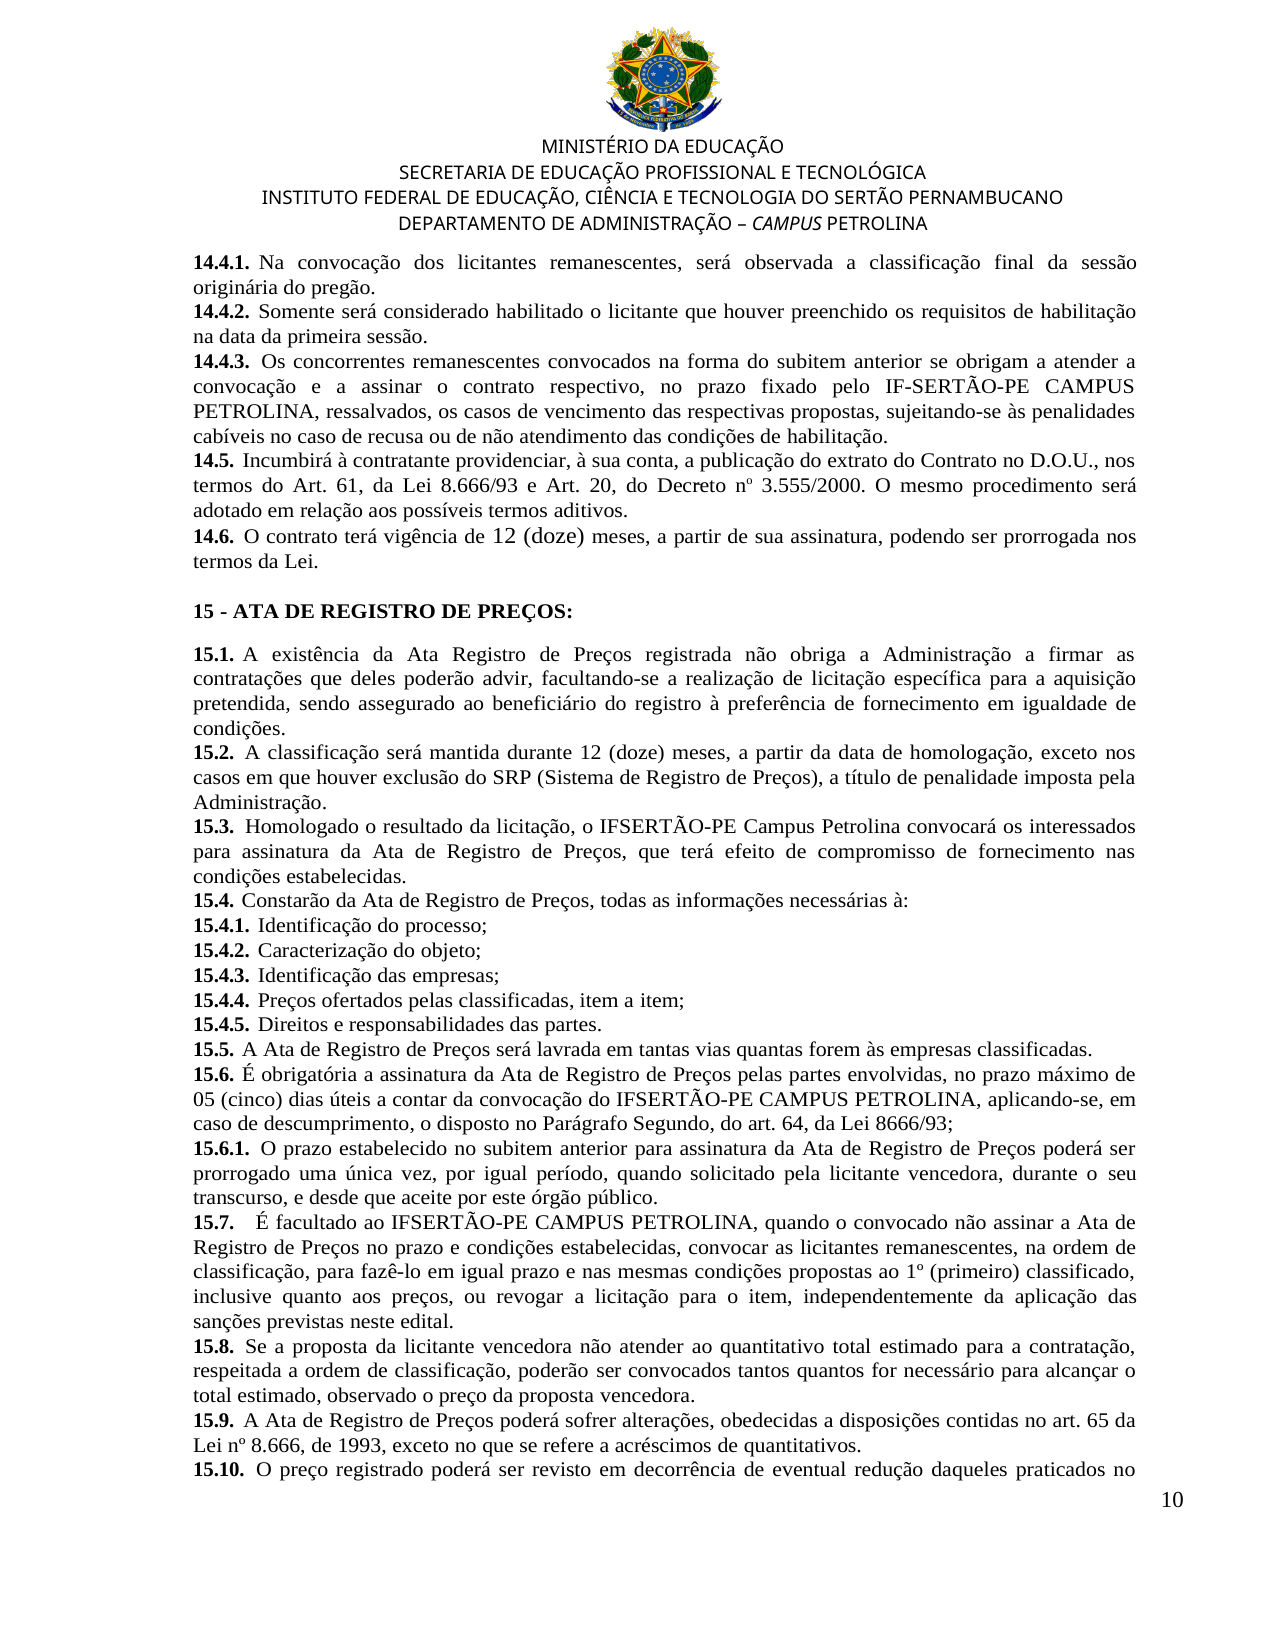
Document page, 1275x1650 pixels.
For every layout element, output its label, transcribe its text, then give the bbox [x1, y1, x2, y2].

list Somente será considerado habilitado o licitante que houver preenchido os requisitos de habilitação na data da primeira sessão. [193, 299, 1137, 348]
list Identificação das empresas; [193, 962, 1183, 987]
list É obrigatória a assinatura da Ata de Registro de Preços pelas partes envolvidas, no prazo máximo de 05 (cinco) dias úteis a contar da convocação do IFSERTÃO-PE CAMPUS PETROLINA, aplicando-se, em caso de descumprimento, o disposto no Parágrafo Segundo, do art. 64, da Lei 8666/93; [193, 1062, 1137, 1135]
list Na convocação dos licitantes remanescentes, será observada a classificação final da sessão originária do pregão. [193, 250, 1137, 299]
list Constarão da Ata de Registro de Preços, todas as informações necessárias à: [193, 888, 1183, 912]
list O contrato terá vigência de 12 (doze) meses, a partir de sua assinatura, podendo ser prorrogada nos termos da Lei. [193, 522, 1137, 573]
list Identificação do processo; [193, 913, 1183, 937]
picture [602, 24, 724, 134]
list termos do Art. 61, da Lei 8.666/93 e Art. 20, do Decreto no 3.555/2000. O mesmo procedimento será adotado em relação aos possíveis termos aditivos. [193, 473, 1137, 522]
list Caracterização do objeto; [193, 938, 1183, 962]
list É facultado ao IFSERTÃO-PE CAMPUS PETROLINA, quando o convocado não assinar a Ata de Registro de Preços no prazo e condições estabelecidas, convocar as licitantes remanescentes, na ordem de classificação, para fazê-lo em igual prazo e nas mesmas condições propostas ao 1º (primeiro) classificado, inclusive quanto aos preços, ou revogar a licitação para o item, independentemente da aplicação das sanções previstas neste edital. [193, 1210, 1137, 1333]
list A Ata de Registro de Preços será lavrada em tantas vias quantas forem às empresas classificadas. [193, 1037, 1183, 1061]
list A Ata de Registro de Preços poderá sofrer alterações, obedecidas a disposições contidas no art. 65 da Lei nº 8.666, de 1993, exceto no que se refere a acréscimos de quantitativos. [193, 1408, 1137, 1457]
list A classificação será mantida durante 12 (doze) meses, a partir da data de homologação, exceto nos casos em que houver exclusão do SRP (Sistema de Registro de Preços), a título de penalidade imposta pela Administração. [193, 740, 1137, 814]
list Se a proposta da licitante vencedora não atender ao quantitativo total estimado para a contratação, respeitada a ordem de classificação, poderão ser convocados tantos quantos for necessário para alcançar o total estimado, observado o preço da proposta vencedora. [193, 1334, 1137, 1407]
list Preços ofertados pelas classificadas, item a item; [193, 988, 1183, 1012]
subtitle - ATA DE REGISTRO DE PREÇOS: [193, 599, 1183, 623]
list Homologado o resultado da licitação, o IFSERTÃO-PE Campus Petrolina convocará os interessados para assinatura da Ata de Registro de Preços, que terá efeito de compromisso de fornecimento nas condições estabelecidas. [193, 814, 1137, 888]
list Direitos e responsabilidades das partes. [193, 1012, 1183, 1036]
list A existência da Ata Registro de Preços registrada não obriga a Administração a firmar as contratações que deles poderão advir, facultando-se a realização de licitação específica para a aquisição pretendida, sendo assegurado ao beneficiário do registro à preferência de fornecimento em igualdade de condições. [193, 642, 1137, 740]
list Os concorrentes remanescentes convocados na forma do subitem anterior se obrigam a atender a convocação e a assinar o contrato respectivo, no prazo fixado pelo IF-SERTÃO-PE CAMPUS PETROLINA, ressalvados, os casos de vencimento das respectivas propostas, sujeitando-se às penalidades cabíveis no caso de recusa ou de não atendimento das condições de habilitação. [193, 349, 1137, 448]
list Incumbirá à contratante providenciar, à sua conta, a publicação do extrato do Contrato no D.O.U., nos [193, 448, 1137, 472]
list O prazo estabelecido no subitem anterior para assinatura da Ata de Registro de Preços poderá ser prorrogado uma única vez, por igual período, quando solicitado pela licitante vencedora, durante o seu transcurso, e desde que aceite por este órgão público. [193, 1136, 1137, 1209]
